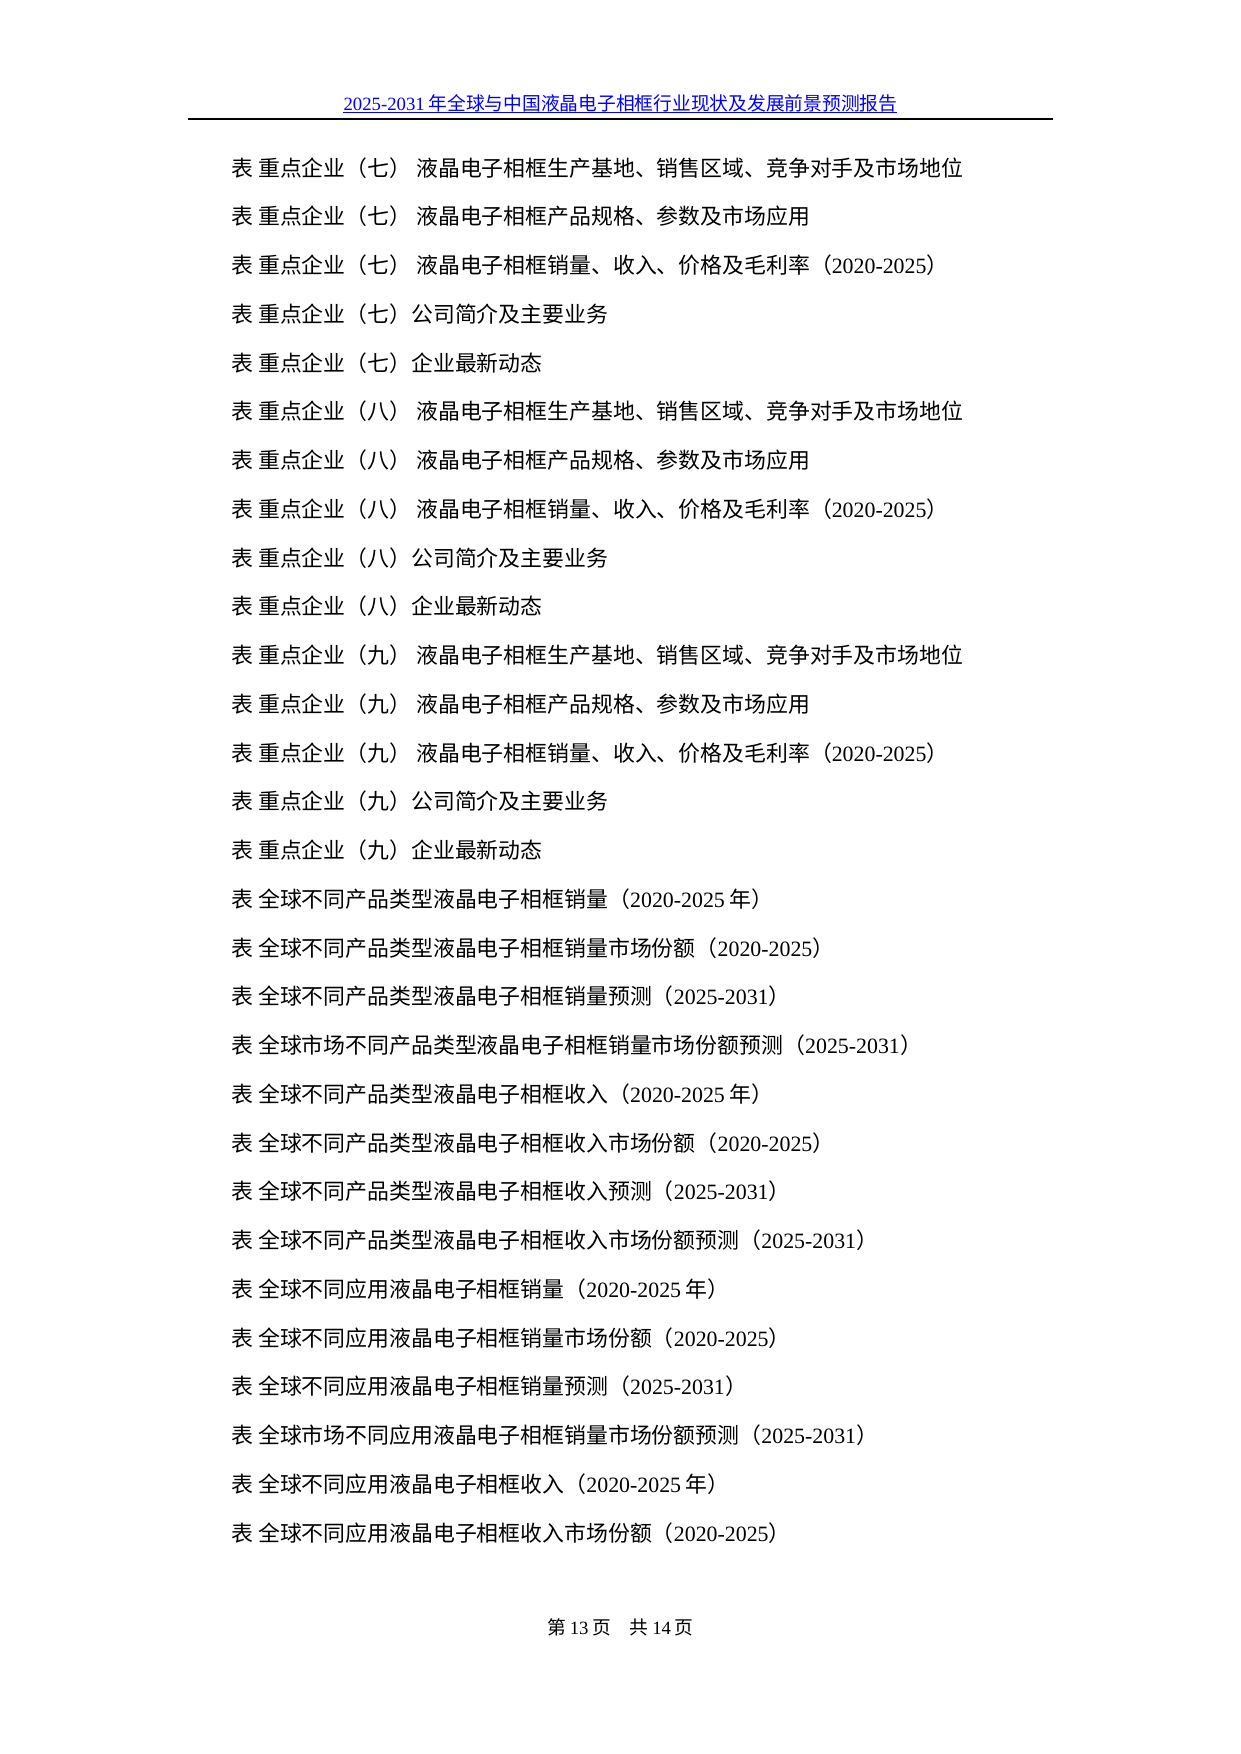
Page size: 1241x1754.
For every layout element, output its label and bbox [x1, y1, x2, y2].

text [187, 150, 1053, 1548]
